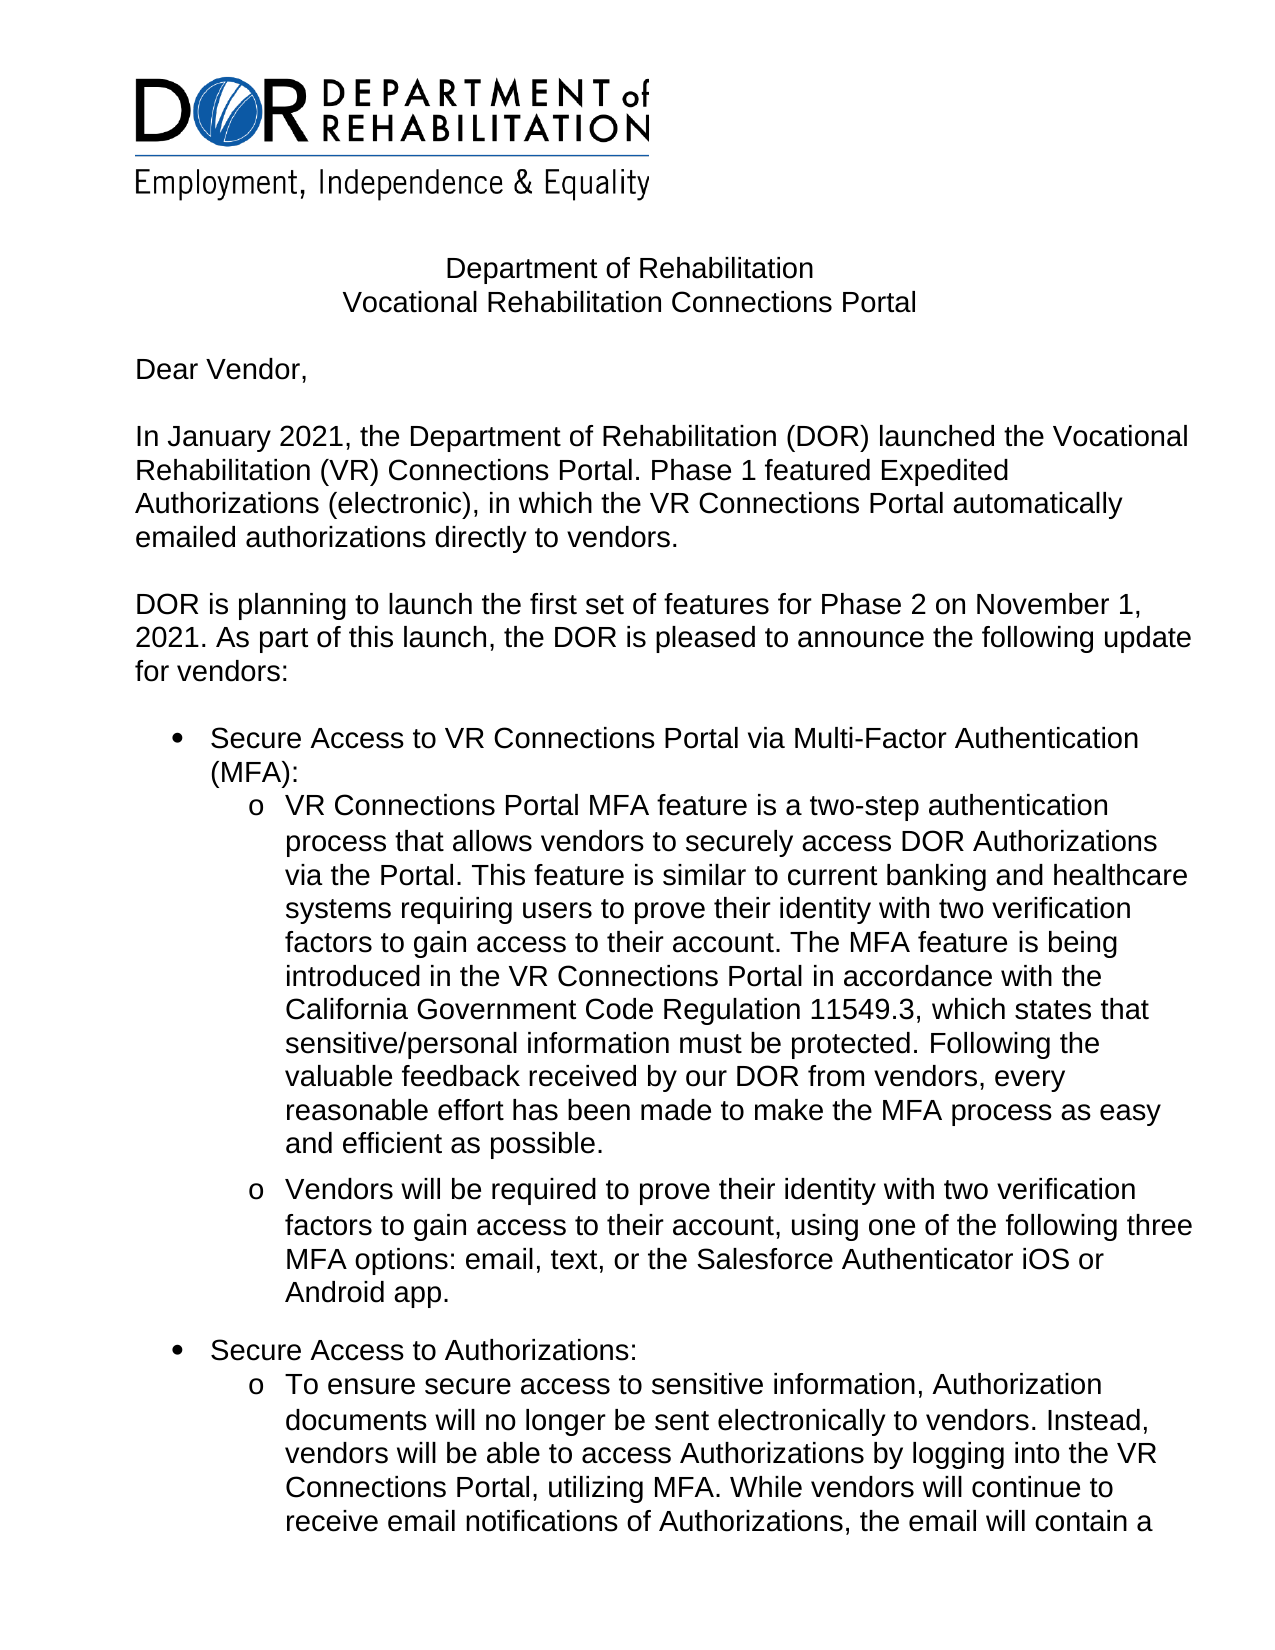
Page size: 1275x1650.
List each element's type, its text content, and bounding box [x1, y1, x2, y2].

list Secure Access to VR Connections Portal via Multi-Factor Authentication (MFA): [172, 721, 1200, 788]
text Vocational Rehabilitation Connections Portal [135, 285, 1125, 318]
text DOR is planning to launch the first set of features for Phase 2 on November 1, 2021. As part of this launch, the DOR is pleased to announce the following update for vendors: [135, 587, 1200, 687]
text Dear Vendor, [135, 352, 1125, 386]
text In January 2021, the Department of Rehabilitation (DOR) launched the Vocational Rehabilitation (VR) Connections Portal. Phase 1 featured Expedited Authorizations (electronic), in which the VR Connections Portal automatically emailed authorizations directly to vendors. [135, 419, 1200, 553]
picture [135, 60, 649, 218]
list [247, 1367, 1200, 1537]
list Vendors will be required to prove their identity with two verification factors to gain access to their account, using one of the following three MFA options: email, text, or the Salesforce Authenticator iOS or Android app. [247, 1172, 1200, 1309]
text Department of Rehabilitation [135, 251, 1125, 285]
list Secure Access to Authorizations: [172, 1333, 1200, 1367]
list VR Connections Portal MFA feature is a two-step authentication process that allows vendors to securely access DOR Authorizations via the Portal. This feature is similar to current banking and healthcare systems requiring users to prove their identity with two verification factors to gain access to their account. The MFA feature is being introduced in the VR Connections Portal in accordance with the California Government Code Regulation 11549.3, which states that sensitive/personal information must be protected. Following the valuable feedback received by our DOR from vendors, every reasonable effort has been made to make the MFA process as easy and efficient as possible. [247, 788, 1200, 1160]
